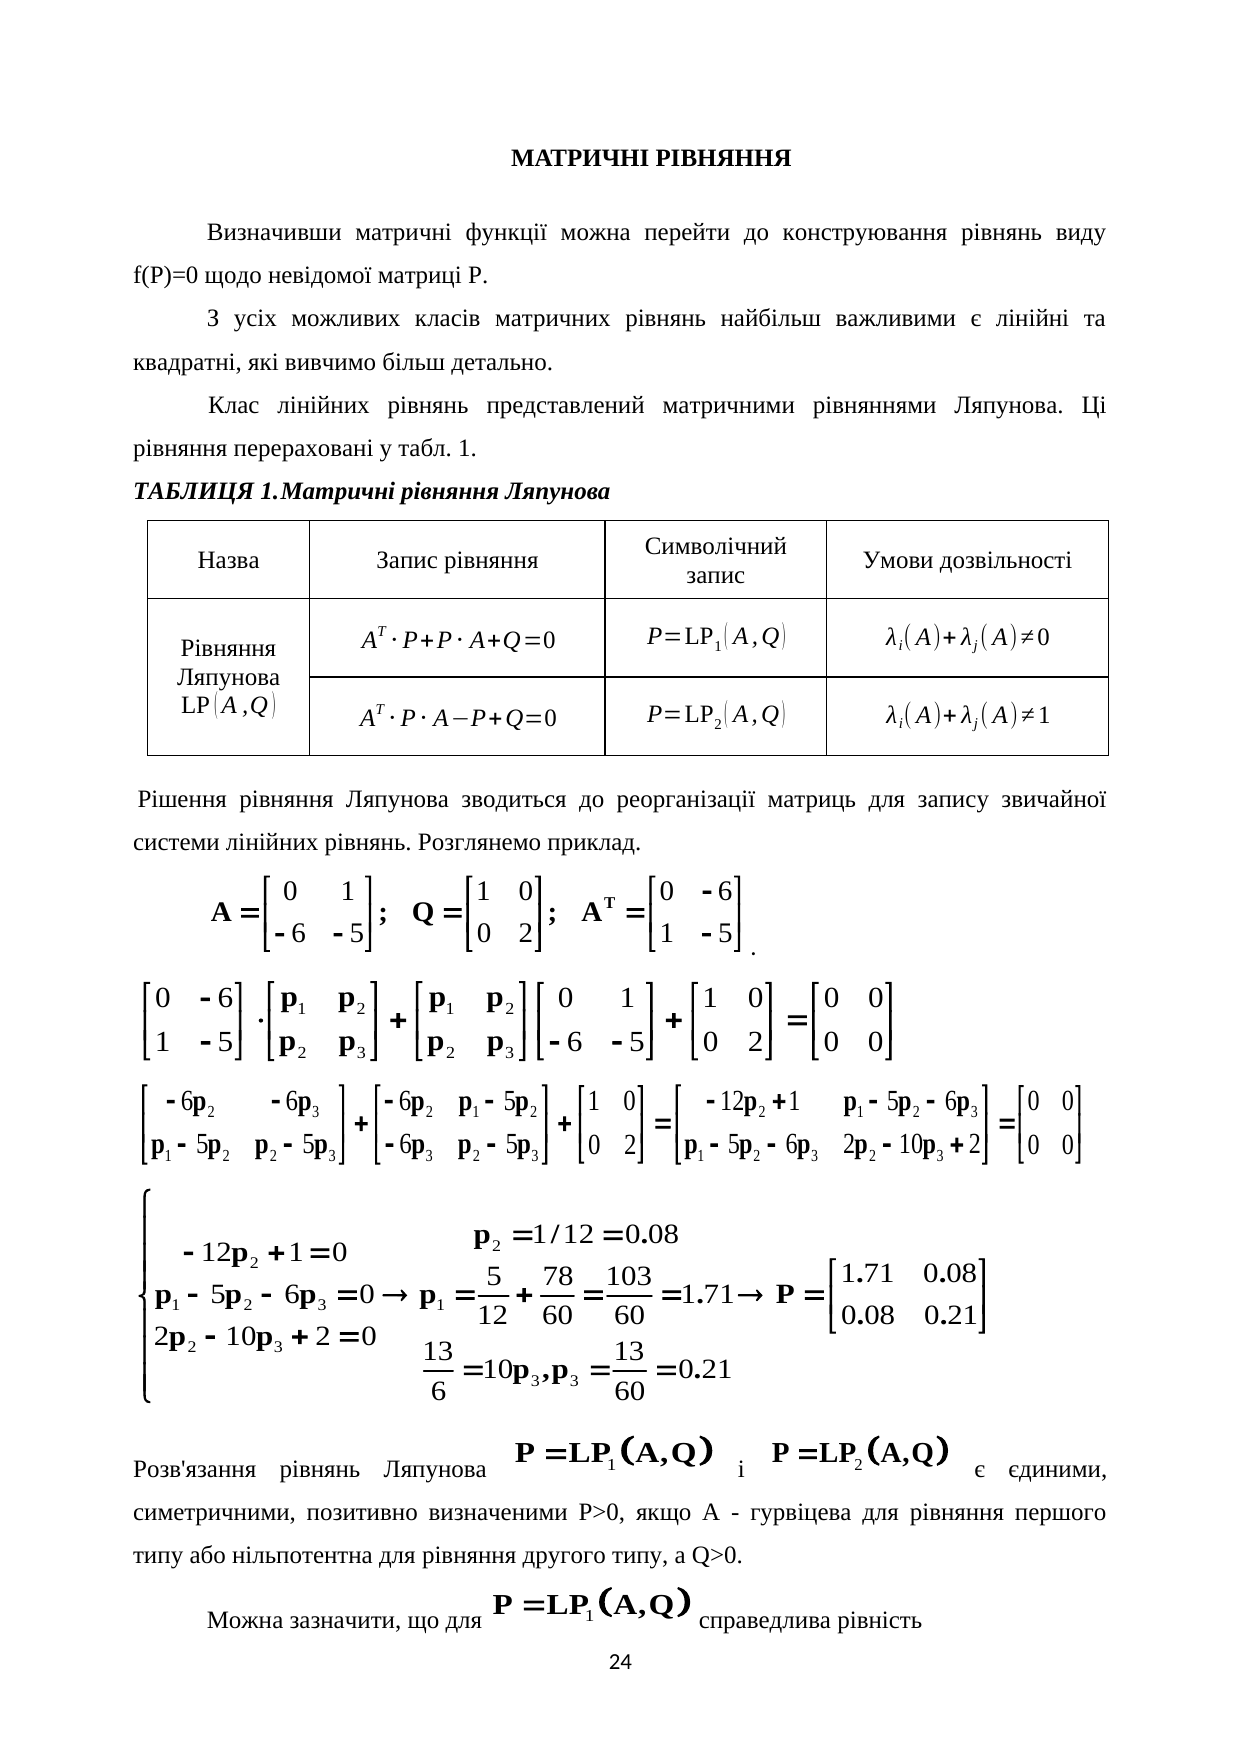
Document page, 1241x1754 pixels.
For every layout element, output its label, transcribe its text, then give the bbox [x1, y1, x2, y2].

table_header Запис рівняння [310, 521, 604, 598]
table_cell [827, 678, 1108, 754]
text Можна зазначити, що для справедлива рівність [133, 1583, 1107, 1634]
table_header Умови дозвільності [827, 521, 1108, 598]
text Клас лінійних рівнянь представлений матричними рівняннями Ляпунова. Ці рівняння перераховані у табл. 1. [133, 390, 1107, 462]
text Рішення рівняння Ляпунова зводиться до реорганізації матриць для запису звичайної системи лінійних рівнянь. Розглянемо приклад. [133, 784, 1107, 856]
table_cell [827, 599, 1108, 676]
table_cell [606, 599, 826, 676]
text МАТРИЧНІ РІВНЯННЯ [133, 143, 1107, 172]
text Розв'язання рівнянь Ляпунова і є єдиними, симетричними, позитивно визначеними P>0, якщо A - гурвіцева для рівняння першого типу або нільпотентна для рівняння другого типу, а Q>0. [133, 1432, 1107, 1569]
table_cell [310, 678, 604, 754]
text З усіх можливих класів матричних рівнянь найбільш важливими є лінійні та квадратні, які вивчимо більш детально. [133, 303, 1107, 375]
text ТАБЛИЦЯ 1. Матричні рівняння Ляпунова [133, 476, 1107, 505]
table_cell Рівняння Ляпунова [148, 599, 309, 754]
table_cell [310, 599, 604, 676]
table_header Символічний запис [606, 521, 826, 598]
text . [133, 871, 1107, 962]
text Визначивши матричні функції можна перейти до конструювання рівнянь виду f(P)=0 щодо невідомої матриці P. [133, 217, 1107, 289]
table_header Назва [148, 521, 309, 598]
table_cell [606, 678, 826, 754]
